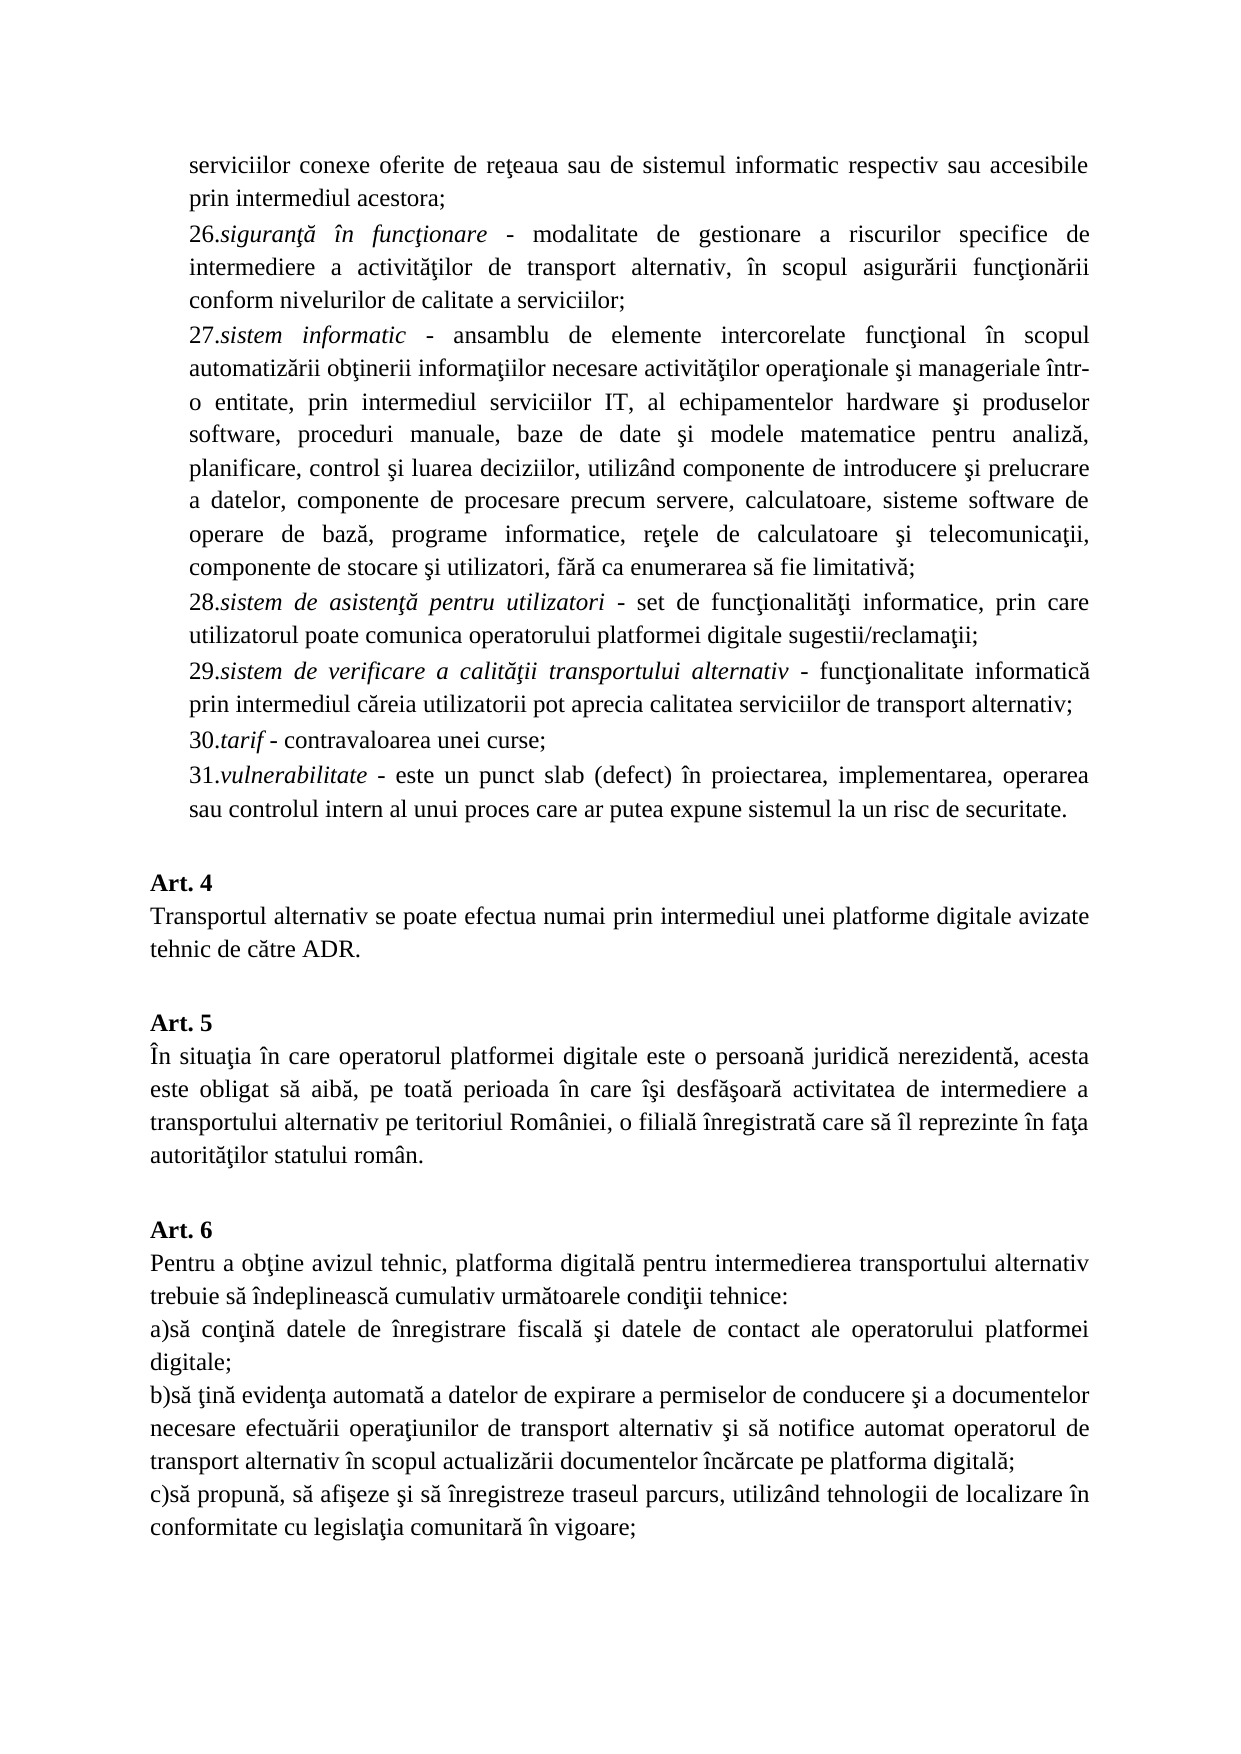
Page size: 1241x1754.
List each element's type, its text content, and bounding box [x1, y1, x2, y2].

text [189, 150, 1090, 212]
text Transportul alternativ se poate efectua numai prin intermediul unei platforme digitale avizate tehnic de către ADR. [150, 901, 1090, 963]
text c)să propună, să afişeze şi să înregistreze traseul parcurs, utilizând tehnologii de localizare în conformitate cu legislaţia comunitară în vigoare; [150, 1479, 1090, 1541]
text Art. 4 [150, 868, 1090, 897]
text Art. 6 [150, 1215, 1090, 1244]
text b)să ţină evidenţa automată a datelor de expirare a permiselor de conducere şi a documentelor necesare efectuării operaţiunilor de transport alternativ şi să notifice automat operatorul de transport alternativ în scopul actualizării documentelor încărcate pe platforma digitală; [150, 1380, 1090, 1475]
text 31.vulnerabilitate - este un punct slab (defect) în proiectarea, implementarea, operarea sau controlul intern al unui proces care ar putea expune sistemul la un risc de securitate. [189, 761, 1090, 822]
text În situaţia în care operatorul platformei digitale este o persoană juridică nerezidentă, acesta este obligat să aibă, pe toată perioada în care îşi desfăşoară activitatea de intermediere a transportului alternativ pe teritoriul României, o filială înregistrată care să îl reprezinte în faţa autorităţilor statului român. [150, 1041, 1090, 1169]
text 30.tarif - contravaloarea unei curse; [189, 725, 1090, 754]
text 29.sistem de verificare a calităţii transportului alternativ - funcţionalitate informatică prin intermediul căreia utilizatorii pot aprecia calitatea serviciilor de transport alternativ; [189, 656, 1090, 718]
text 27.sistem informatic - ansamblu de elemente intercorelate funcţional în scopul automatizării obţinerii informaţiilor necesare activităţilor operaţionale şi manageriale într-o entitate, prin intermediul serviciilor IT, al echipamentelor hardware şi produselor software, proceduri manuale, baze de date şi modele matematice pentru analiză, planificare, control şi luarea deciziilor, utilizând componente de introducere şi prelucrare a datelor, componente de procesare precum servere, calculatoare, sisteme software de operare de bază, programe informatice, reţele de calculatoare şi telecomunicaţii, componente de stocare şi utilizatori, fără ca enumerarea să fie limitativă; [189, 321, 1090, 580]
text a)să conţină datele de înregistrare fiscală şi datele de contact ale operatorului platformei digitale; [150, 1314, 1090, 1376]
text 26.siguranţă în funcţionare - modalitate de gestionare a riscurilor specifice de intermediere a activităţilor de transport alternativ, în scopul asigurării funcţionării conform nivelurilor de calitate a serviciilor; [189, 219, 1090, 313]
text 28.sistem de asistenţă pentru utilizatori - set de funcţionalităţi informatice, prin care utilizatorul poate comunica operatorului platformei digitale sugestii/reclamaţii; [189, 587, 1090, 649]
text Pentru a obţine avizul tehnic, platforma digitală pentru intermedierea transportului alternativ trebuie să îndeplinească cumulativ următoarele condiţii tehnice: [150, 1248, 1090, 1310]
text Art. 5 [150, 1008, 1090, 1037]
